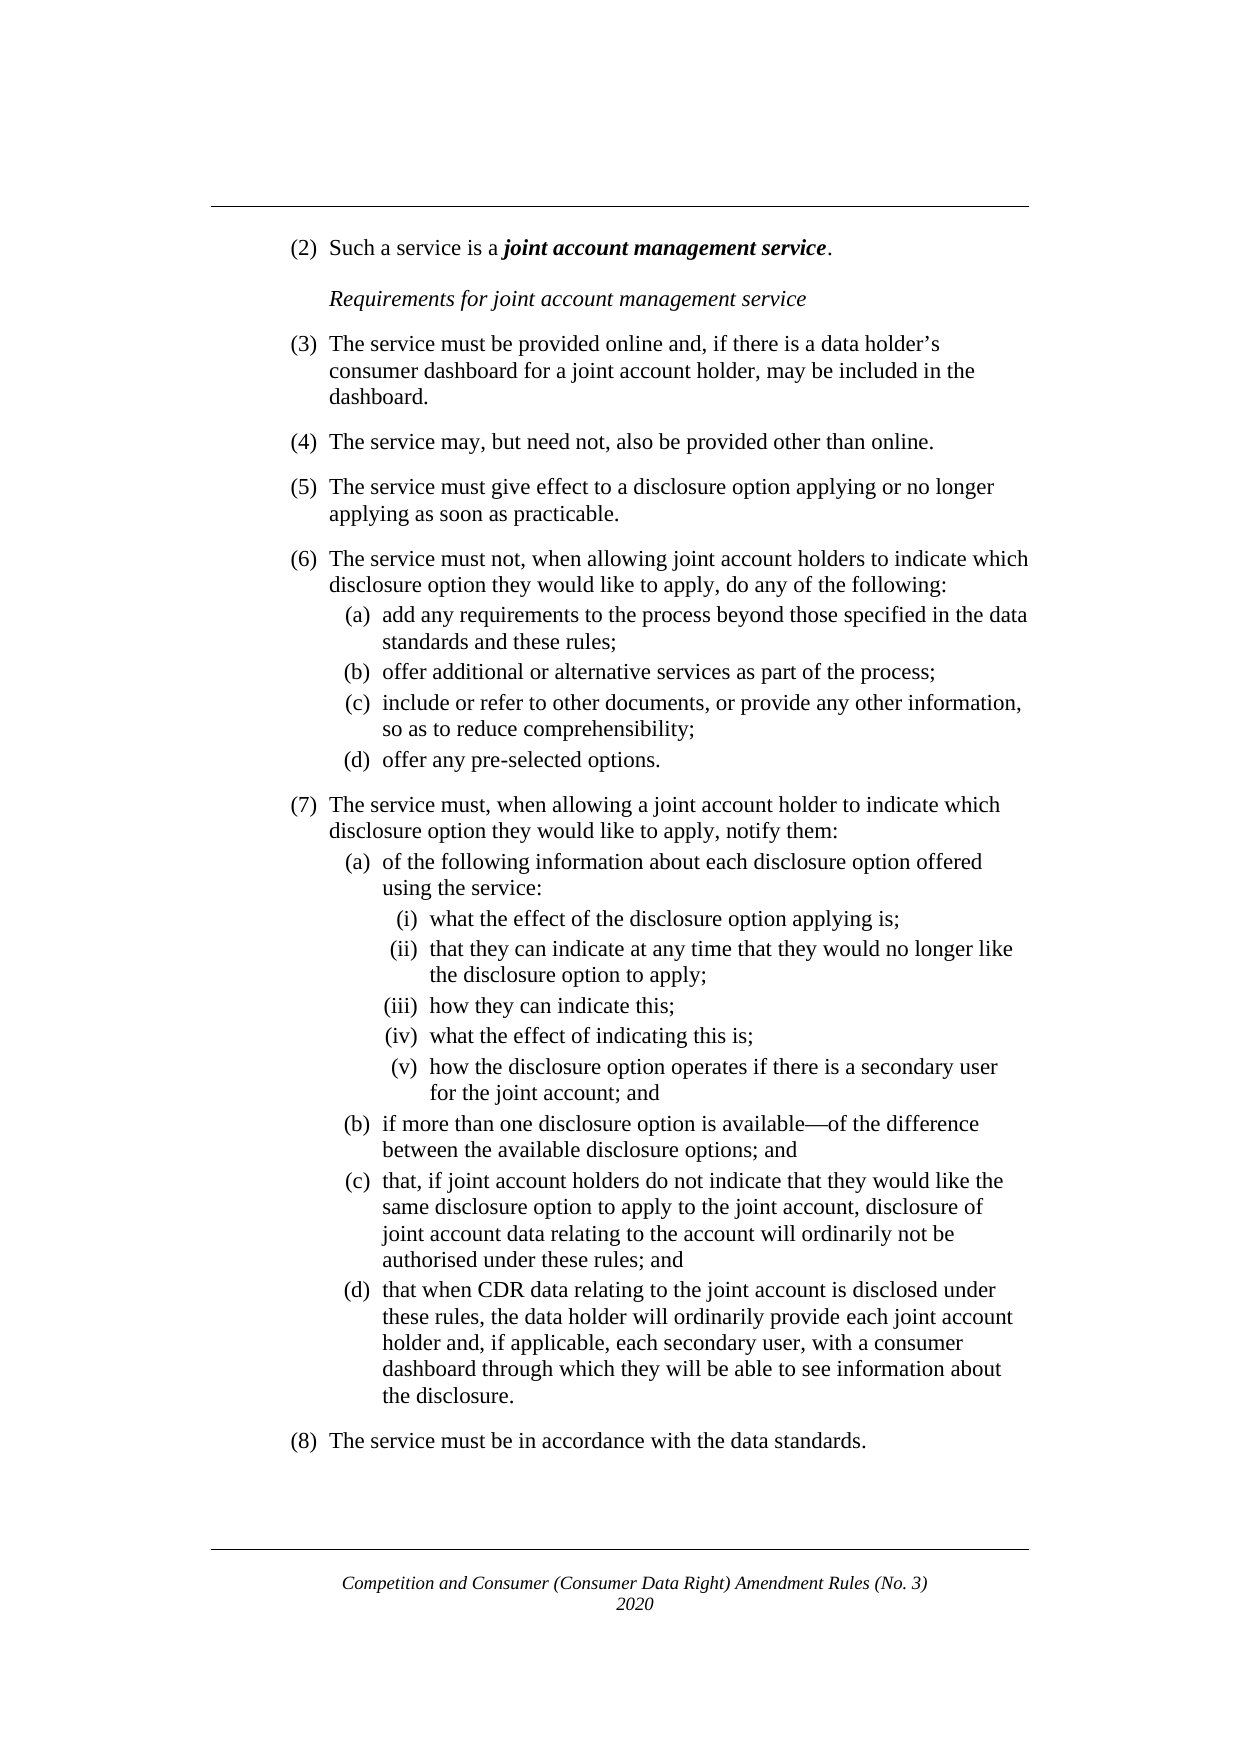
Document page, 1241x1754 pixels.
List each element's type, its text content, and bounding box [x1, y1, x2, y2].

text (6) The service must not, when allowing joint account holders to indicate which disclosure option they would like to apply, do any of the following: [211, 545, 1029, 597]
text (i) what the effect of the disclosure option applying is; [211, 905, 1029, 931]
text (b) offer additional or alternative services as part of the process; [211, 658, 1029, 685]
text (a) add any requirements to the process beyond those specified in the data standards and these rules; [211, 602, 1029, 654]
text (d) that when CDR data relating to the joint account is disclosed under these rules, the data holder will ordinarily provide each joint account holder and, if applicable, each secondary user, with a consumer dashboard through which they will be able to see information about the disclosure. [211, 1276, 1029, 1408]
text (v) how the disclosure option operates if there is a secondary user for the joint account; and [211, 1053, 1029, 1106]
text (5) The service must give effect to a disclosure option applying or no longer applying as soon as practicable. [211, 473, 1029, 526]
text (3) The service must be provided online and, if there is a data holder’s consumer dashboard for a joint account holder, may be included in the dashboard. [211, 330, 1029, 409]
text (d) offer any pre-selected options. [211, 746, 1029, 772]
text Requirements for joint account management service [329, 285, 1029, 312]
text (2) Such a service is a joint account management service. [211, 234, 1029, 260]
text (a) of the following information about each disclosure option offered using the service: [211, 848, 1029, 901]
text (c) that, if joint account holders do not indicate that they would like the same disclosure option to apply to the joint account, disclosure of joint account data relating to the account will ordinarily not be authorised under these rules; and [211, 1167, 1029, 1272]
text (4) The service may, but need not, also be provided other than online. [211, 428, 1029, 454]
text (8) The service must be in accordance with the data standards. [211, 1427, 1029, 1453]
text (ii) that they can indicate at any time that they would no longer like the disclosure option to apply; [211, 935, 1029, 988]
text (b) if more than one disclosure option is available―of the difference between the available disclosure options; and [211, 1110, 1029, 1163]
text (7) The service must, when allowing a joint account holder to indicate which disclosure option they would like to apply, notify them: [211, 791, 1029, 844]
text (iv) what the effect of indicating this is; [211, 1023, 1029, 1049]
text (c) include or refer to other documents, or provide any other information, so as to reduce comprehensibility; [211, 689, 1029, 742]
text (iii) how they can indicate this; [211, 992, 1029, 1018]
